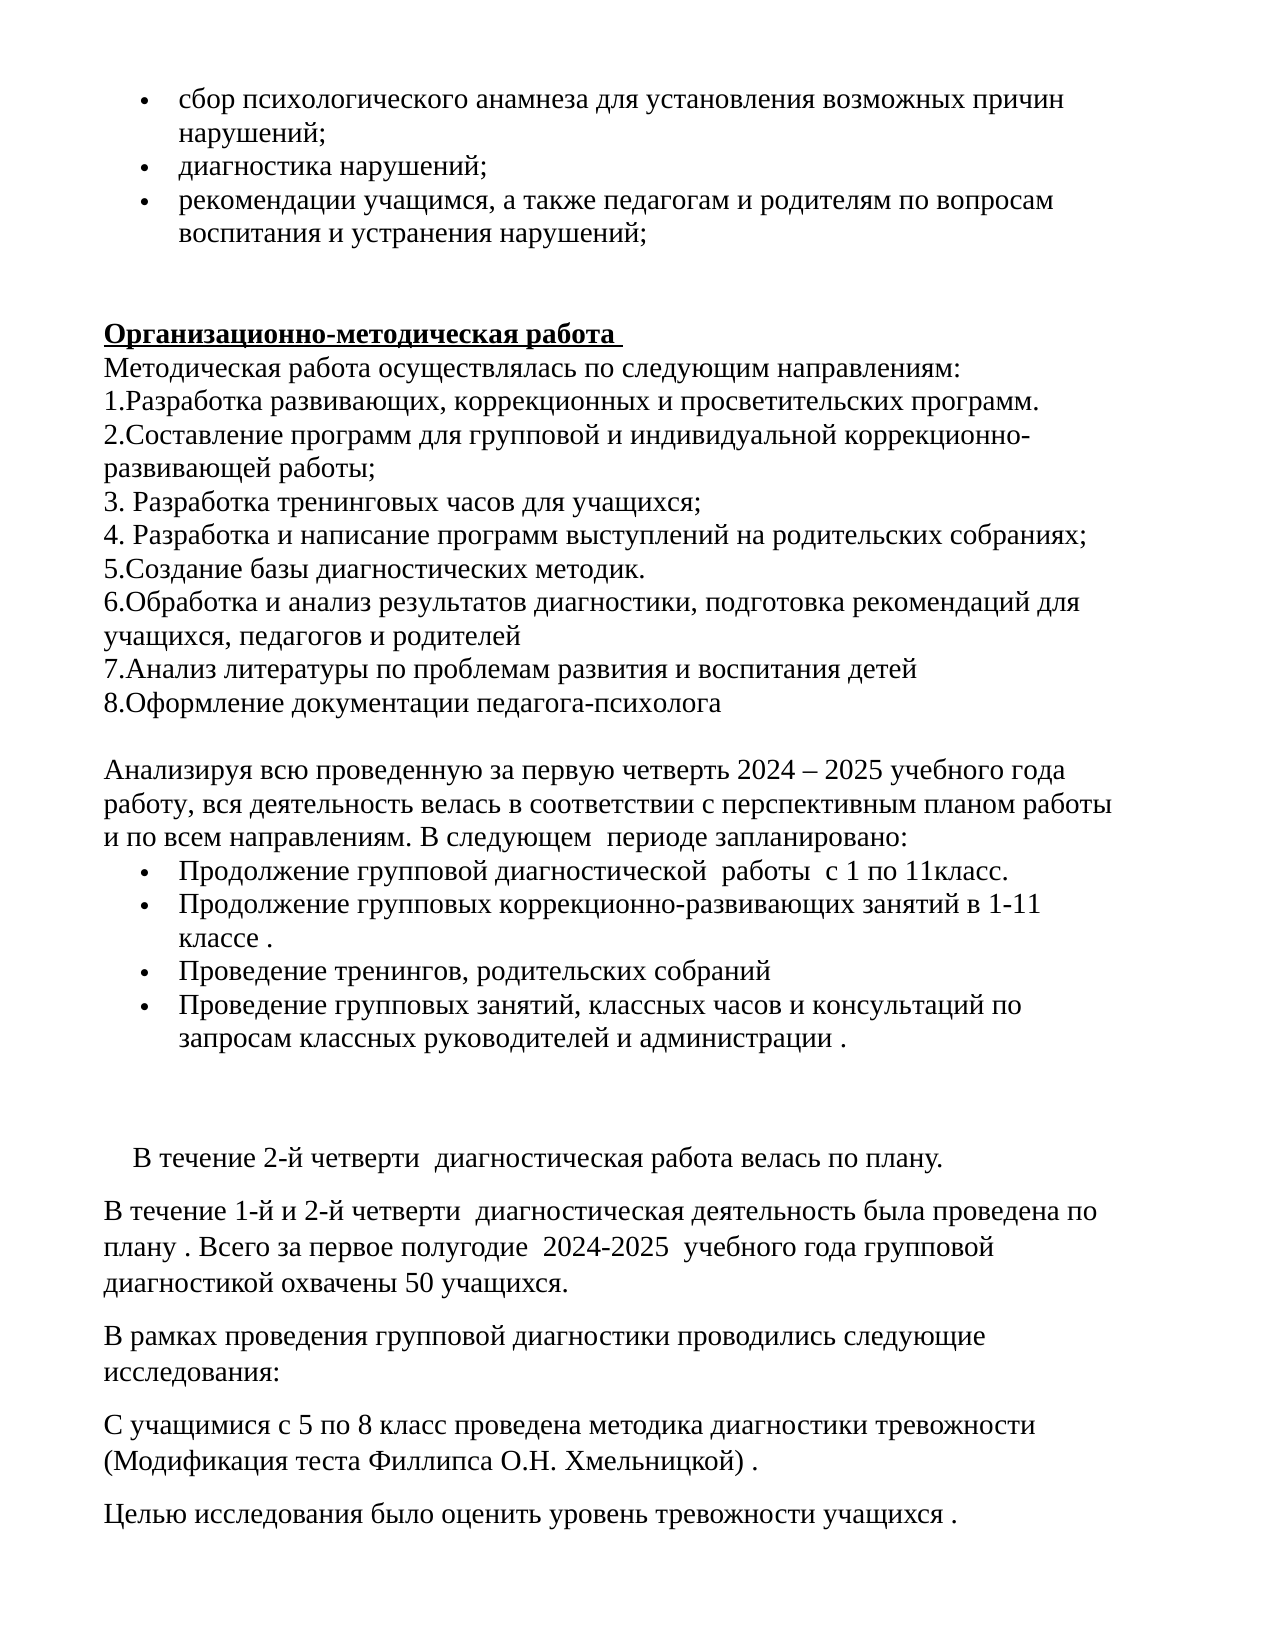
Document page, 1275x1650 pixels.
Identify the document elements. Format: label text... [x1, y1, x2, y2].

text 3. Разработка тренинговых часов для учащихся; [103, 484, 1125, 517]
list Продолжение групповой диагностической работы с 1 по 11класс. [141, 853, 1125, 886]
text Организационно-методическая работа [103, 316, 1125, 350]
text 2.Составление программ для групповой и индивидуальной коррекционно-развивающей работы; [103, 417, 1125, 484]
text В течение 2-й четверти диагностическая работа велась по плану. [103, 1141, 1125, 1174]
text 4. Разработка и написание программ выступлений на родительских собраниях; [103, 517, 1125, 551]
list рекомендации учащимся, а также педагогам и родителям по вопросам воспитания и устранения нарушений; [141, 182, 1125, 249]
text 7.Анализ литературы по проблемам развития и воспитания детей [103, 652, 1125, 685]
text Методическая работа осуществлялась по следующим направлениям: [103, 350, 1125, 383]
text С учащимися с 5 по 8 класс проведена методика диагностики тревожности (Модификация теста Филлипса О.Н. Хмельницкой) . [103, 1407, 1125, 1477]
list диагностика нарушений; [141, 148, 1125, 182]
text 8.Оформление документации педагога-психолога [103, 685, 1125, 719]
text В течение 1-й и 2-й четверти диагностическая деятельность была проведена по плану . Всего за первое полугодие 2024-2025 учебного года групповой диагностикой охвачены 50 учащихся. [103, 1193, 1125, 1299]
list сбор психологического анамнеза для установления возможных причин нарушений; [141, 81, 1125, 148]
text Целью исследования было оценить уровень тревожности учащихся . [103, 1496, 1125, 1530]
text В рамках проведения групповой диагностики проводились следующие исследования: [103, 1318, 1125, 1388]
list Проведение групповых занятий, классных часов и консультаций по запросам классных руководителей и администрации . [141, 987, 1125, 1054]
text 1.Разработка развивающих, коррекционных и просветительских программ. [103, 383, 1125, 417]
list Проведение тренингов, родительских собраний [141, 953, 1125, 987]
text 5.Создание базы диагностических методик. [103, 551, 1125, 584]
list Продолжение групповых коррекционно-развивающих занятий в 1-11 классе . [141, 886, 1125, 953]
text 6.Обработка и анализ результатов диагностики, подготовка рекомендаций для учащихся, педагогов и родителей [103, 584, 1125, 652]
text Анализируя всю проведенную за первую четверть 2024 – 2025 учебного года работу, вся деятельность велась в соответствии с перспективным планом работы и по всем направлениям. В следующем периоде запланировано: [103, 752, 1125, 853]
